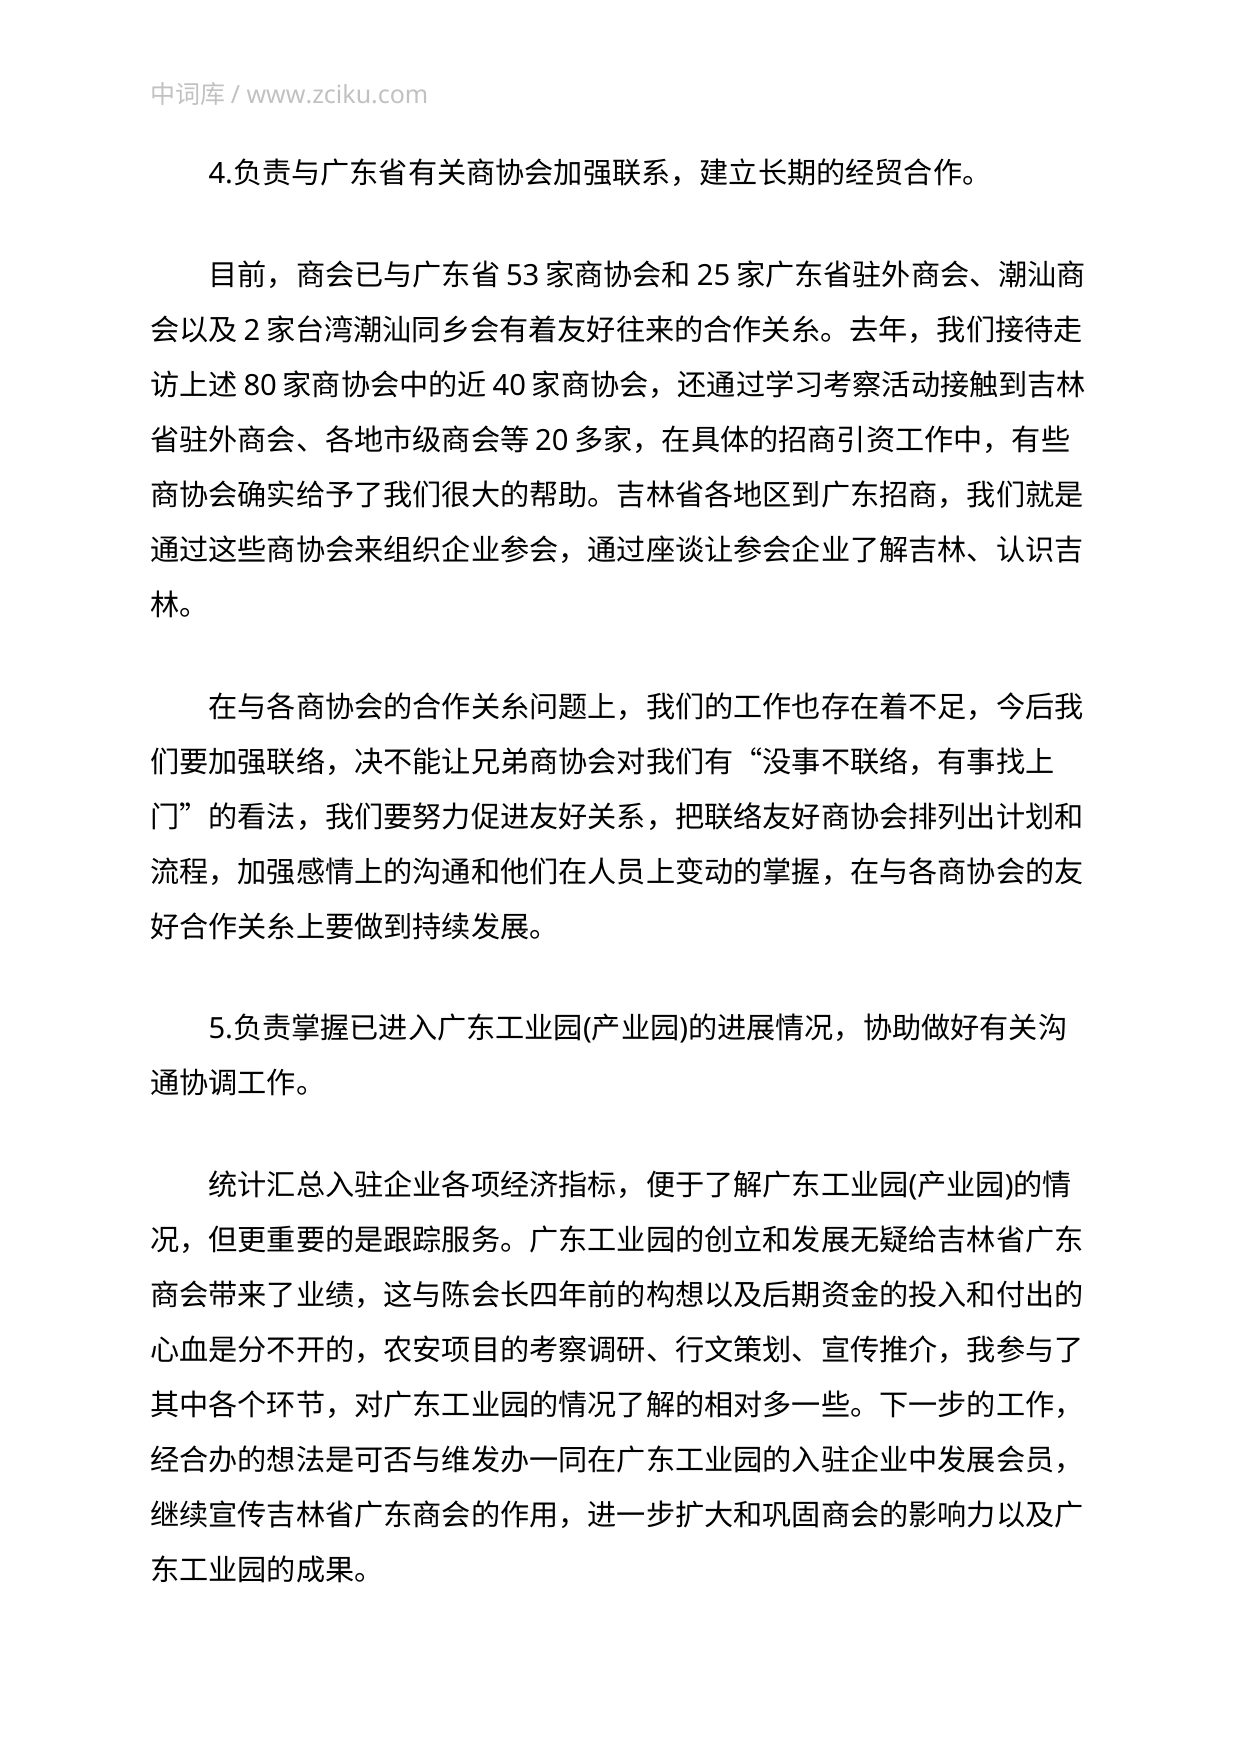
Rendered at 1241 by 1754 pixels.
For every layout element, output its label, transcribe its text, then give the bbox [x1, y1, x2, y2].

text 目前，商会已与广东省53家商协会和25家广东省驻外商会、潮汕商会以及2家台湾潮汕同乡会有着友好往来的合作关糸。去年，我们接待走访上述80家商协会中的近40家商协会，还通过学习考察活动接触到吉林省驻外商会、各地市级商会等20多家，在具体的招商引资工作中，有些商协会确实给予了我们很大的帮助。吉林省各地区到广东招商，我们就是通过这些商协会来组织企业参会，通过座谈让参会企业了解吉林、认识吉林。 [150, 252, 1090, 624]
text 5.负责掌握已进入广东工业园(产业园)的进展情况，协助做好有关沟通协调工作。 [150, 1005, 1090, 1102]
text 4.负责与广东省有关商协会加强联系，建立长期的经贸合作。 [150, 150, 1090, 192]
text 在与各商协会的合作关糸问题上，我们的工作也存在着不足，今后我们要加强联络，决不能让兄弟商协会对我们有“没事不联络，有事找上门”的看法，我们要努力促进友好关系，把联络友好商协会排列出计划和流程，加强感情上的沟通和他们在人员上变动的掌握，在与各商协会的友好合作关糸上要做到持续发展。 [150, 683, 1090, 945]
text 统计汇总入驻企业各项经济指标，便于了解广东工业园(产业园)的情况，但更重要的是跟踪服务。广东工业园的创立和发展无疑给吉林省广东商会带来了业绩，这与陈会长四年前的构想以及后期资金的投入和付出的心血是分不开的，农安项目的考察调研、行文策划、宣传推介，我参与了其中各个环节，对广东工业园的情况了解的相对多一些。下一步的工作，经合办的想法是可否与维发办一同在广东工业园的入驻企业中发展会员，继续宣传吉林省广东商会的作用，进一步扩大和巩固商会的影响力以及广东工业园的成果。 [150, 1162, 1090, 1588]
